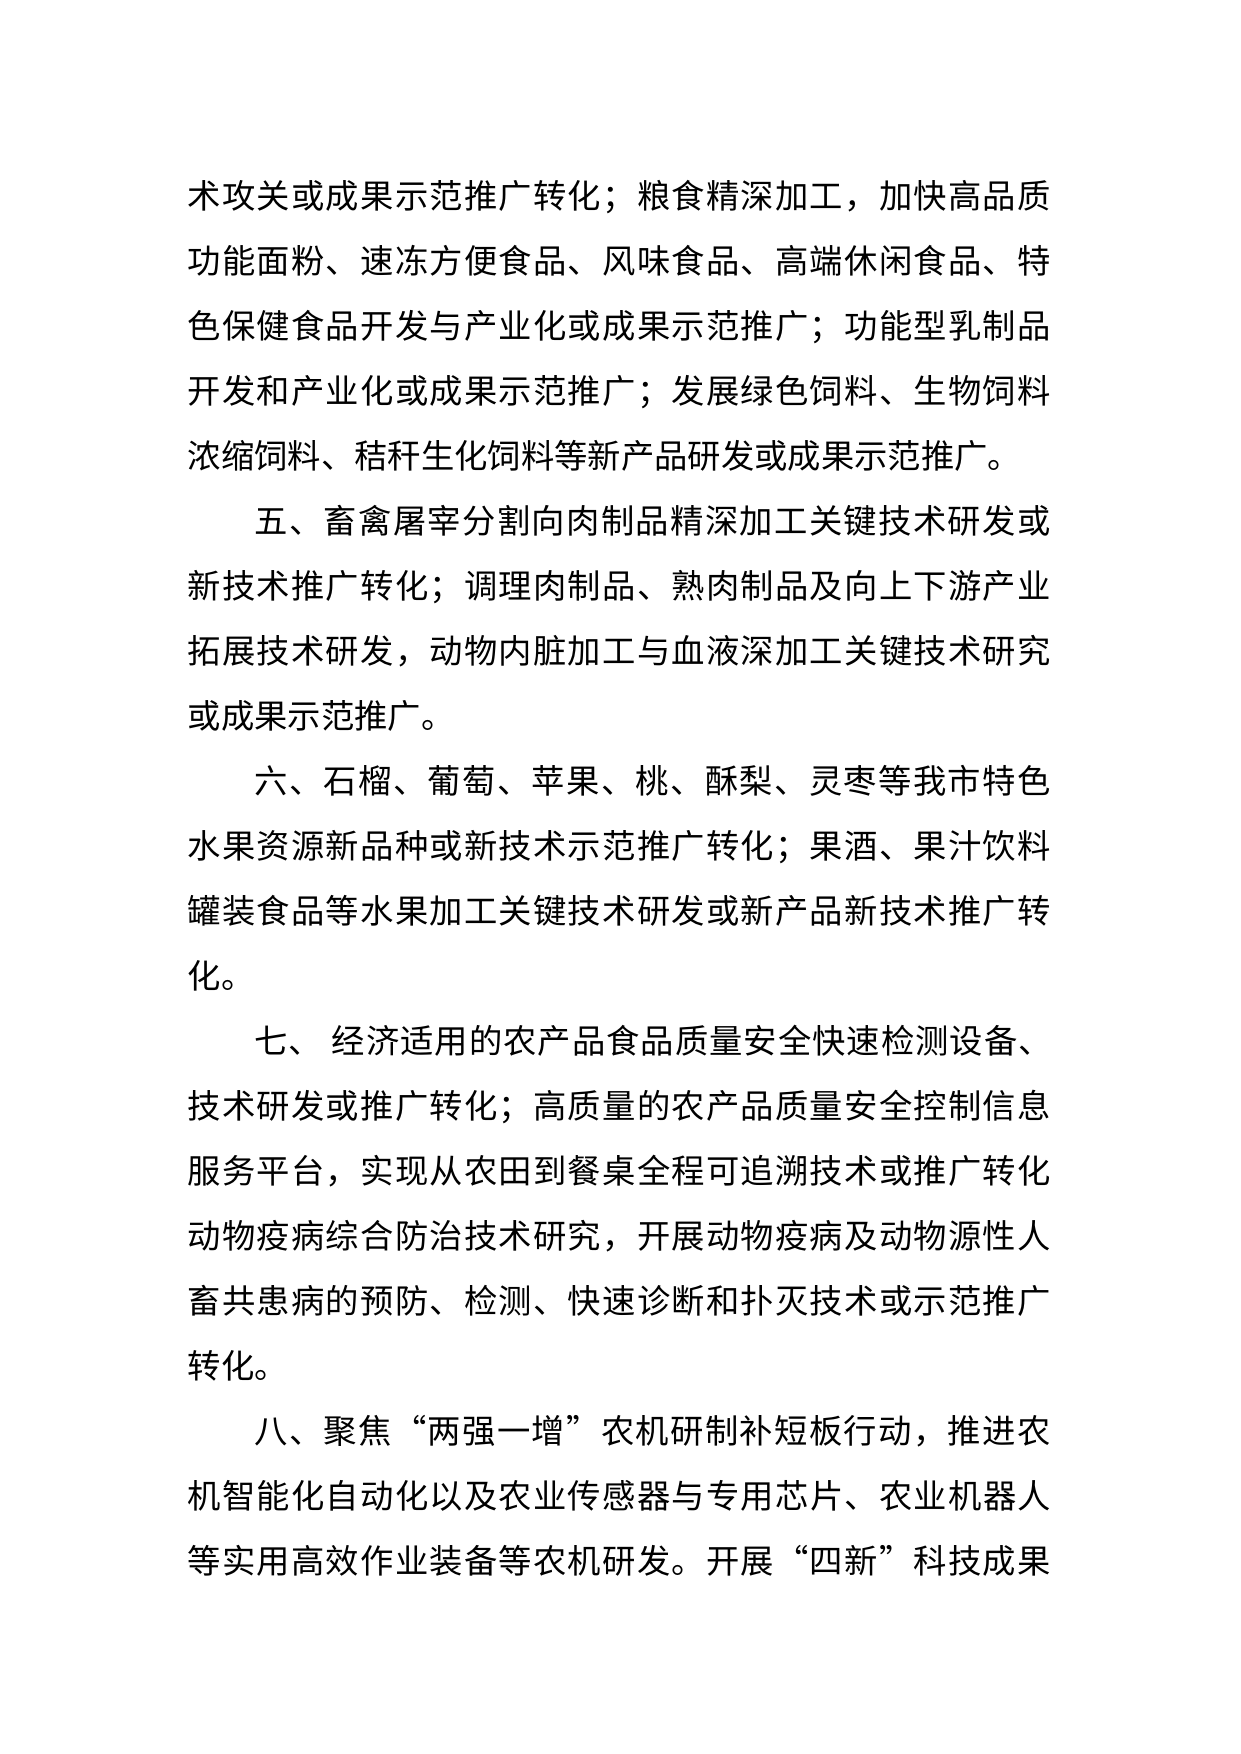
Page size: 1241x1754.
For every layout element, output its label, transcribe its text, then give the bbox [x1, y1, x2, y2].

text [187, 162, 1053, 487]
text 五、畜禽屠宰分割向肉制品精深加工关键技术研发或新技术推广转化；调理肉制品、熟肉制品及向上下游产业拓展技术研发，动物内脏加工与血液深加工关键技术研究或成果示范推广。 [187, 487, 1053, 747]
text 六、石榴、葡萄、苹果、桃、酥梨、灵枣等我市特色水果资源新品种或新技术示范推广转化；果酒、果汁饮料、罐装食品等水果加工关键技术研发或新产品新技术推广转化。 [187, 747, 1053, 1007]
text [187, 1397, 1053, 1592]
text 七、 经济适用的农产品食品质量安全快速检测设备、技术研发或推广转化；高质量的农产品质量安全控制信息服务平台，实现从农田到餐桌全程可追溯技术或推广转化。动物疫病综合防治技术研究，开展动物疫病及动物源性人畜共患病的预防、检测、快速诊断和扑灭技术或示范推广转化。 [187, 1007, 1053, 1397]
